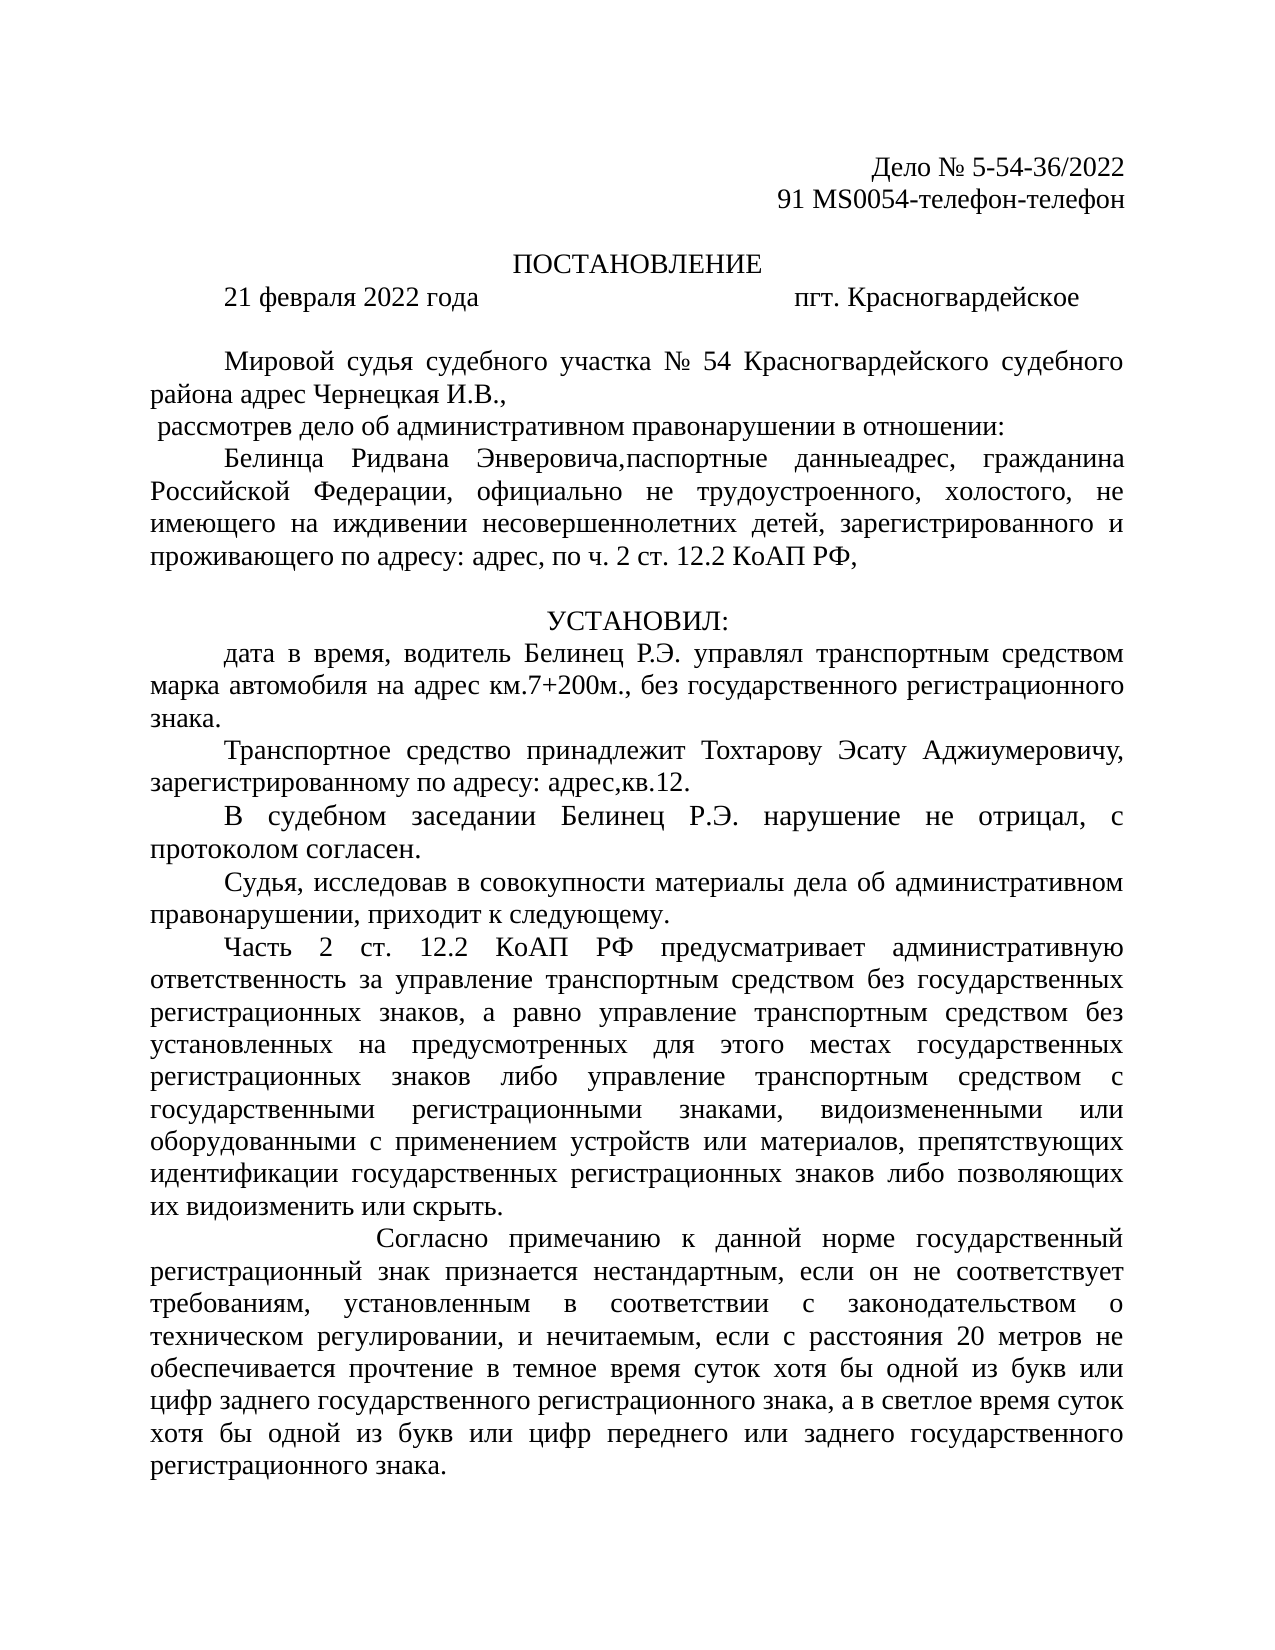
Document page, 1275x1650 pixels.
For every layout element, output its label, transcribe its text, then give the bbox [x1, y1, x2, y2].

text Согласно примечанию к данной норме государственный регистрационный знак признается нестандартным, если он не соответствует требованиям, установленным в соответствии с законодательством о техническом регулировании, и нечитаемым, если с расстояния 20 метров не обеспечивается прочтение в темное время суток хотя бы одной из букв или цифр заднего государственного регистрационного знака, а в светлое время суток хотя бы одной из букв или цифр переднего или заднего государственного регистрационного знака. [150, 1221, 1125, 1481]
text рассмотрев дело об административном правонарушении в отношении: [150, 409, 1125, 442]
subtitle дата в время, водитель Белинец Р.Э. управлял транспортным средством марка автомобиля на адрес км.7+200м., без государственного регистрационного знака. [150, 636, 1125, 733]
text Дело № 5-54-36/2022 [150, 150, 1125, 182]
text ПОСТАНОВЛЕНИЕ [150, 247, 1125, 279]
text 91 МS0054-телефон-телефон [150, 182, 1125, 215]
text Белинца Ридвана Энверовича,паспортные данныеадрес, гражданина Российской Федерации, официально не трудоустроенного, холостого, не имеющего на иждивении несовершеннолетних детей, зарегистрированного и проживающего по адресу: адрес, по ч. 2 ст. 12.2 КоАП РФ, [150, 442, 1125, 571]
text В судебном заседании Белинец Р.Э. нарушение не отрицал, с протоколом согласен. [150, 798, 1125, 865]
subtitle Транспортное средство принадлежит Тохтарову Эсату Аджиумеровичу, зарегистрированному по адресу: адрес,кв.12. [150, 733, 1125, 798]
text 21 февраля 2022 года пгт. Красногвардейское [150, 279, 1125, 312]
text Мировой судья судебного участка № 54 Красногвардейского судебного района адрес Чернецкая И.В., [150, 344, 1125, 409]
text УСТАНОВИЛ: [150, 603, 1125, 636]
text Судья, исследовав в совокупности материалы дела об административном правонарушении, приходит к следующему. [150, 865, 1125, 930]
text Часть 2 ст. 12.2 КоАП РФ предусматривает административную ответственность за управление транспортным средством без государственных регистрационных знаков, а равно управление транспортным средством без установленных на предусмотренных для этого местах государственных регистрационных знаков либо управление транспортным средством с государственными регистрационными знаками, видоизмененными или оборудованными с применением устройств или материалов, препятствующих идентификации государственных регистрационных знаков либо позволяющих их видоизменить или скрыть. [150, 930, 1125, 1221]
